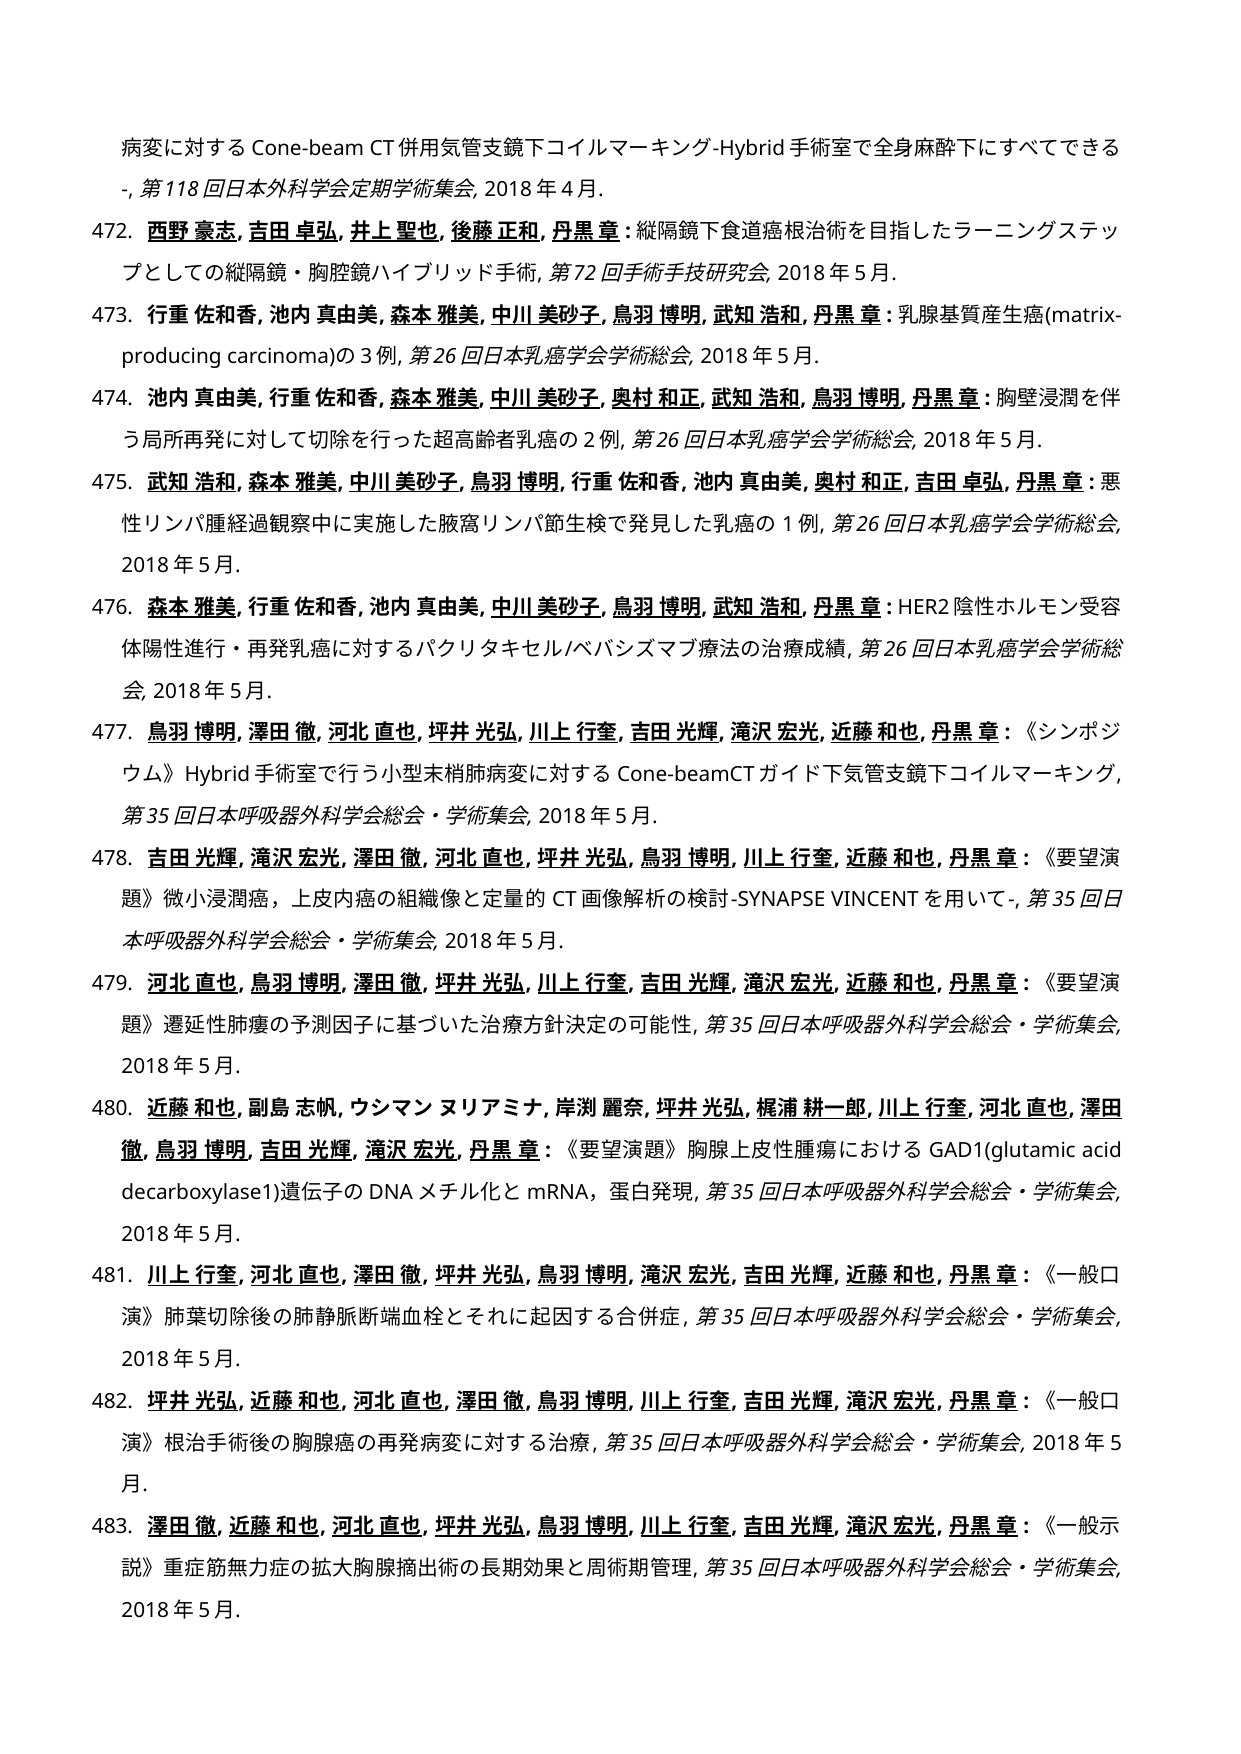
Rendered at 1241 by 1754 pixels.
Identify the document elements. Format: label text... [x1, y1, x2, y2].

list 川上 行奎, 河北 直也, 澤田 徹, 坪井 光弘, 鳥羽 博明, 滝沢 宏光, 吉田 光輝, 近藤 和也, 丹黒 章 : 《一般口演》肺葉切除後の肺静脈断端血栓とそれに起因する合併症, 第35回日本呼吸器外科学会総会・学術集会, 2018年5月. [92, 1253, 1122, 1378]
list 西野 豪志, 吉田 卓弘, 井上 聖也, 後藤 正和, 丹黒 章 : 縦隔鏡下食道癌根治術を目指したラーニングステップとしての縦隔鏡・胸腔鏡ハイブリッド手術, 第72回手術手技研究会, 2018年5月. [92, 209, 1122, 292]
list 池内 真由美, 行重 佐和香, 森本 雅美, 中川 美砂子, 奥村 和正, 武知 浩和, 鳥羽 博明, 丹黒 章 : 胸壁浸潤を伴う局所再発に対して切除を行った超高齢者乳癌の2例, 第26回日本乳癌学会学術総会, 2018年5月. [92, 376, 1122, 459]
list 澤田 徹, 近藤 和也, 河北 直也, 坪井 光弘, 鳥羽 博明, 川上 行奎, 吉田 光輝, 滝沢 宏光, 丹黒 章 : 《一般示説》重症筋無力症の拡大胸腺摘出術の長期効果と周術期管理, 第35回日本呼吸器外科学会総会・学術集会, 2018年5月. [92, 1503, 1122, 1629]
list 鳥羽 博明, 澤田 徹, 河北 直也, 坪井 光弘, 川上 行奎, 吉田 光輝, 滝沢 宏光, 近藤 和也, 丹黒 章 : 《シンポジウム》Hybrid手術室で行う小型末梢肺病変に対するCone-beamCTガイド下気管支鏡下コイルマーキング, 第35回日本呼吸器外科学会総会・学術集会, 2018年5月. [92, 710, 1122, 835]
list 河北 直也, 鳥羽 博明, 澤田 徹, 坪井 光弘, 川上 行奎, 吉田 光輝, 滝沢 宏光, 近藤 和也, 丹黒 章 : 《要望演題》遷延性肺瘻の予測因子に基づいた治療方針決定の可能性, 第35回日本呼吸器外科学会総会・学術集会, 2018年5月. [92, 961, 1122, 1086]
list 森本 雅美, 行重 佐和香, 池内 真由美, 中川 美砂子, 鳥羽 博明, 武知 浩和, 丹黒 章 : HER2陰性ホルモン受容体陽性進行・再発乳癌に対するパクリタキセル/ベバシズマブ療法の治療成績, 第26回日本乳癌学会学術総会, 2018年5月. [92, 584, 1122, 710]
list 行重 佐和香, 池内 真由美, 森本 雅美, 中川 美砂子, 鳥羽 博明, 武知 浩和, 丹黒 章 : 乳腺基質産生癌(matrix-producing carcinoma)の3例, 第26回日本乳癌学会学術総会, 2018年5月. [92, 292, 1122, 376]
list 武知 浩和, 森本 雅美, 中川 美砂子, 鳥羽 博明, 行重 佐和香, 池内 真由美, 奥村 和正, 吉田 卓弘, 丹黒 章 : 悪性リンパ腫経過観察中に実施した腋窩リンパ節生検で発見した乳癌の1例, 第26回日本乳癌学会学術総会, 2018年5月. [92, 459, 1122, 584]
list 近藤 和也, 副島 志帆, ウシマン ヌリアミナ, 岸渕 麗奈, 坪井 光弘, 梶浦 耕一郎, 川上 行奎, 河北 直也, 澤田 徹, 鳥羽 博明, 吉田 光輝, 滝沢 宏光, 丹黒 章 : 《要望演題》胸腺上皮性腫瘍におけるGAD1(glutamic acid decarboxylase1)遺伝子のDNAメチル化とmRNA，蛋白発現, 第35回日本呼吸器外科学会総会・学術集会, 2018年5月. [92, 1086, 1122, 1253]
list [92, 125, 1122, 209]
list 吉田 光輝, 滝沢 宏光, 澤田 徹, 河北 直也, 坪井 光弘, 鳥羽 博明, 川上 行奎, 近藤 和也, 丹黒 章 : 《要望演題》微小浸潤癌，上皮内癌の組織像と定量的CT画像解析の検討-SYNAPSE VINCENTを用いて-, 第35回日本呼吸器外科学会総会・学術集会, 2018年5月. [92, 835, 1122, 961]
list 坪井 光弘, 近藤 和也, 河北 直也, 澤田 徹, 鳥羽 博明, 川上 行奎, 吉田 光輝, 滝沢 宏光, 丹黒 章 : 《一般口演》根治手術後の胸腺癌の再発病変に対する治療, 第35回日本呼吸器外科学会総会・学術集会, 2018年5月. [92, 1378, 1122, 1503]
